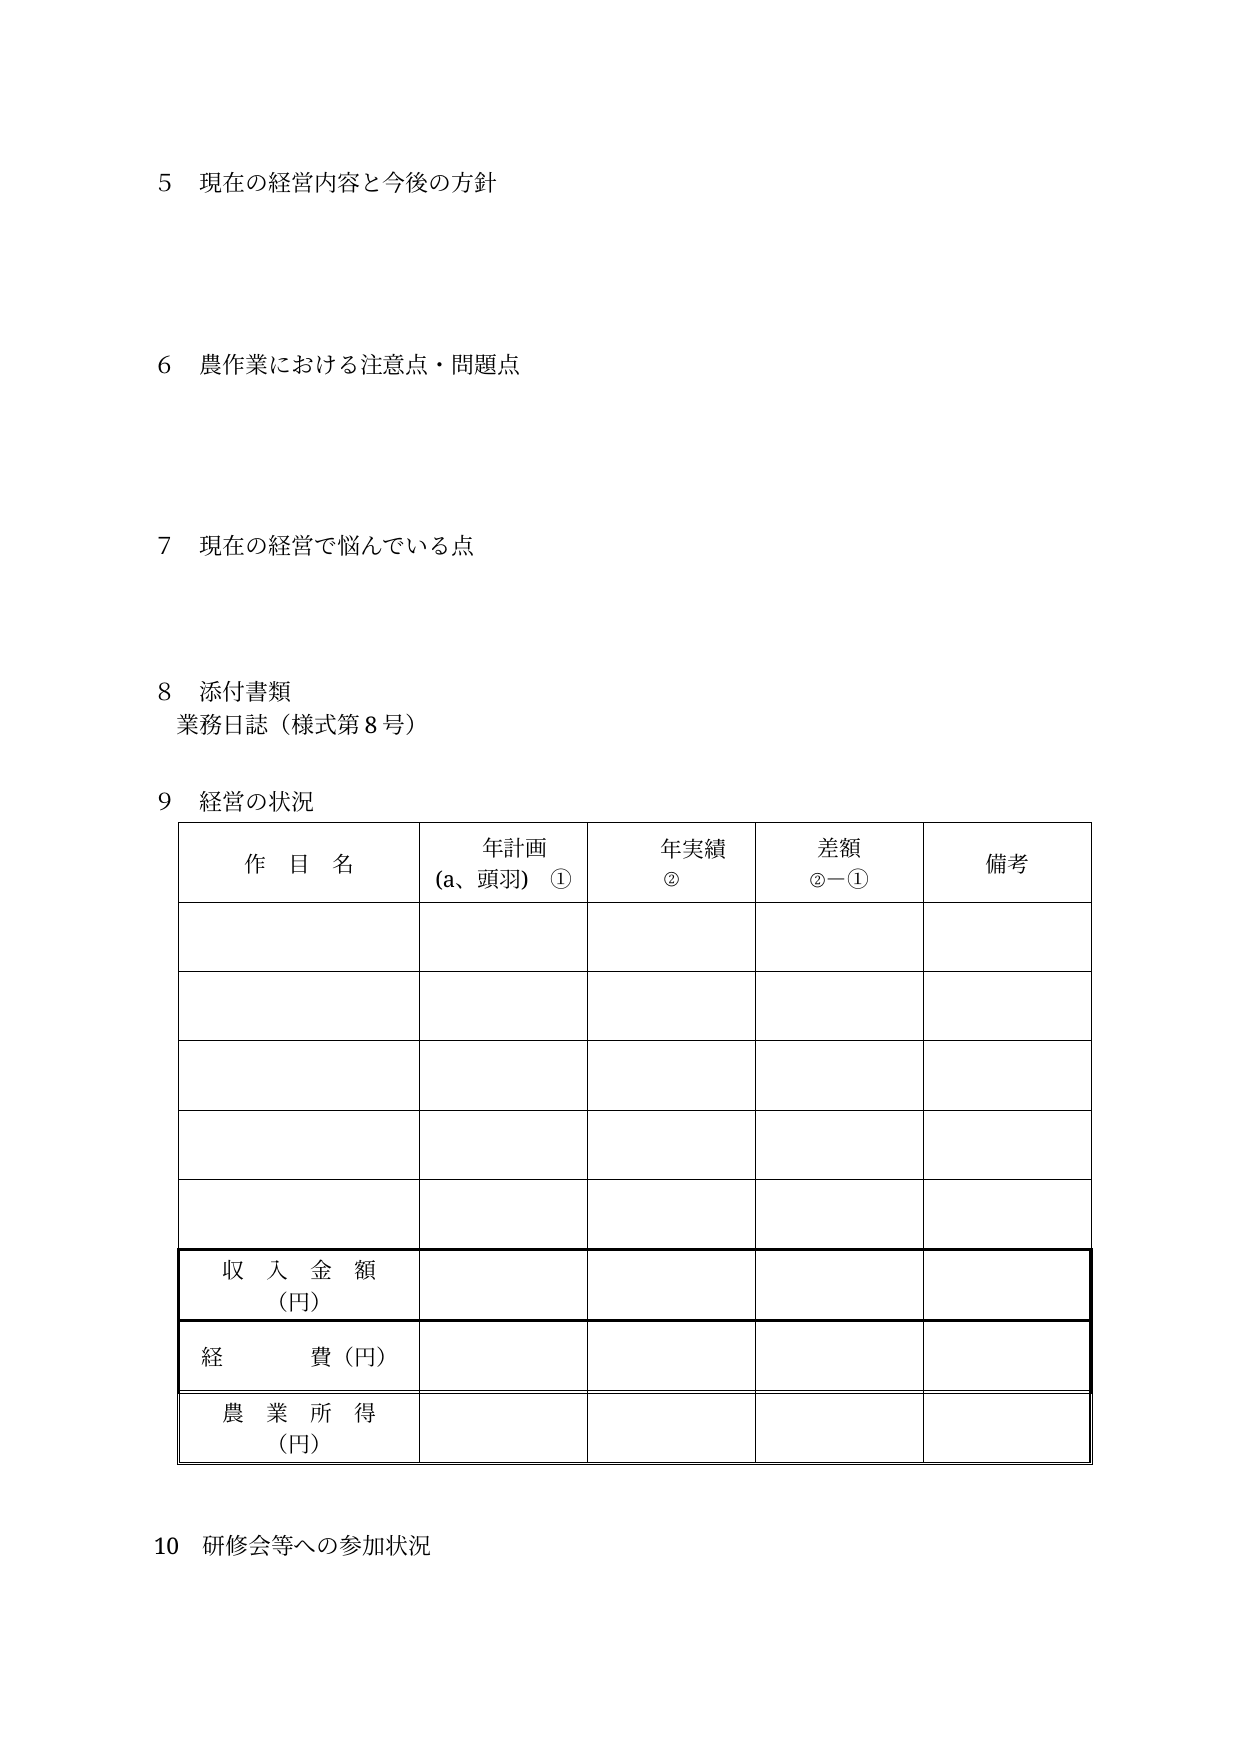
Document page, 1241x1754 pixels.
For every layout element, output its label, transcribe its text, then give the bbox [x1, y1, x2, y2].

table_cell [588, 1322, 755, 1390]
text ９ 経営の状況 [153, 784, 1089, 817]
table_cell [420, 1251, 587, 1319]
table_cell [420, 1394, 587, 1462]
table_cell [924, 1111, 1091, 1179]
table_cell [756, 972, 923, 1040]
table_cell [588, 903, 755, 971]
table_cell [420, 1111, 587, 1179]
table_cell 農 業 所 得（円） [180, 1394, 419, 1462]
table_cell [179, 1041, 419, 1109]
table_cell [756, 1251, 923, 1319]
text 業務日誌（様式第8号） [153, 707, 1065, 740]
table_header 備考 [924, 823, 1091, 902]
table_cell [924, 1180, 1091, 1248]
table_cell [420, 903, 587, 971]
table_cell [420, 1180, 587, 1248]
table_cell [420, 1322, 587, 1390]
table_cell [588, 1041, 755, 1109]
table_cell [756, 1322, 923, 1390]
table_cell [179, 972, 419, 1040]
table_cell [179, 1111, 419, 1179]
table_cell [756, 1111, 923, 1179]
table_cell [924, 1322, 1089, 1390]
table_cell [924, 1251, 1089, 1319]
table_cell [179, 1180, 419, 1248]
table_header 差額 ②－① [756, 823, 923, 902]
text ８ 添付書類 [153, 674, 1087, 707]
table_cell [588, 972, 755, 1040]
table_cell 収 入 金 額（円） [180, 1251, 419, 1319]
table_header 作 目 名 [179, 823, 419, 902]
table_cell [588, 1394, 755, 1462]
table_cell [924, 972, 1091, 1040]
text 10 研修会等への参加状況 [153, 1515, 1087, 1565]
text ７ 現在の経営で悩んでいる点 [153, 528, 1065, 561]
table_header 年実績 ② [588, 823, 755, 902]
table_cell [588, 1251, 755, 1319]
table_cell [756, 903, 923, 971]
table_cell [179, 903, 419, 971]
table_cell [756, 1394, 923, 1462]
table_cell [420, 1041, 587, 1109]
table_cell [756, 1041, 923, 1109]
table_cell 経 費（円） [180, 1322, 419, 1390]
table_cell [924, 1394, 1089, 1462]
text ６ 農作業における注意点・問題点 [153, 347, 1065, 380]
table_cell [924, 903, 1091, 971]
table_header 年計画 (a、頭羽) ① [420, 823, 587, 902]
table_cell [756, 1180, 923, 1248]
table_cell [420, 972, 587, 1040]
table_cell [924, 1041, 1091, 1109]
table_cell [588, 1111, 755, 1179]
text ５ 現在の経営内容と今後の方針 [153, 165, 1065, 198]
table_cell [588, 1180, 755, 1248]
